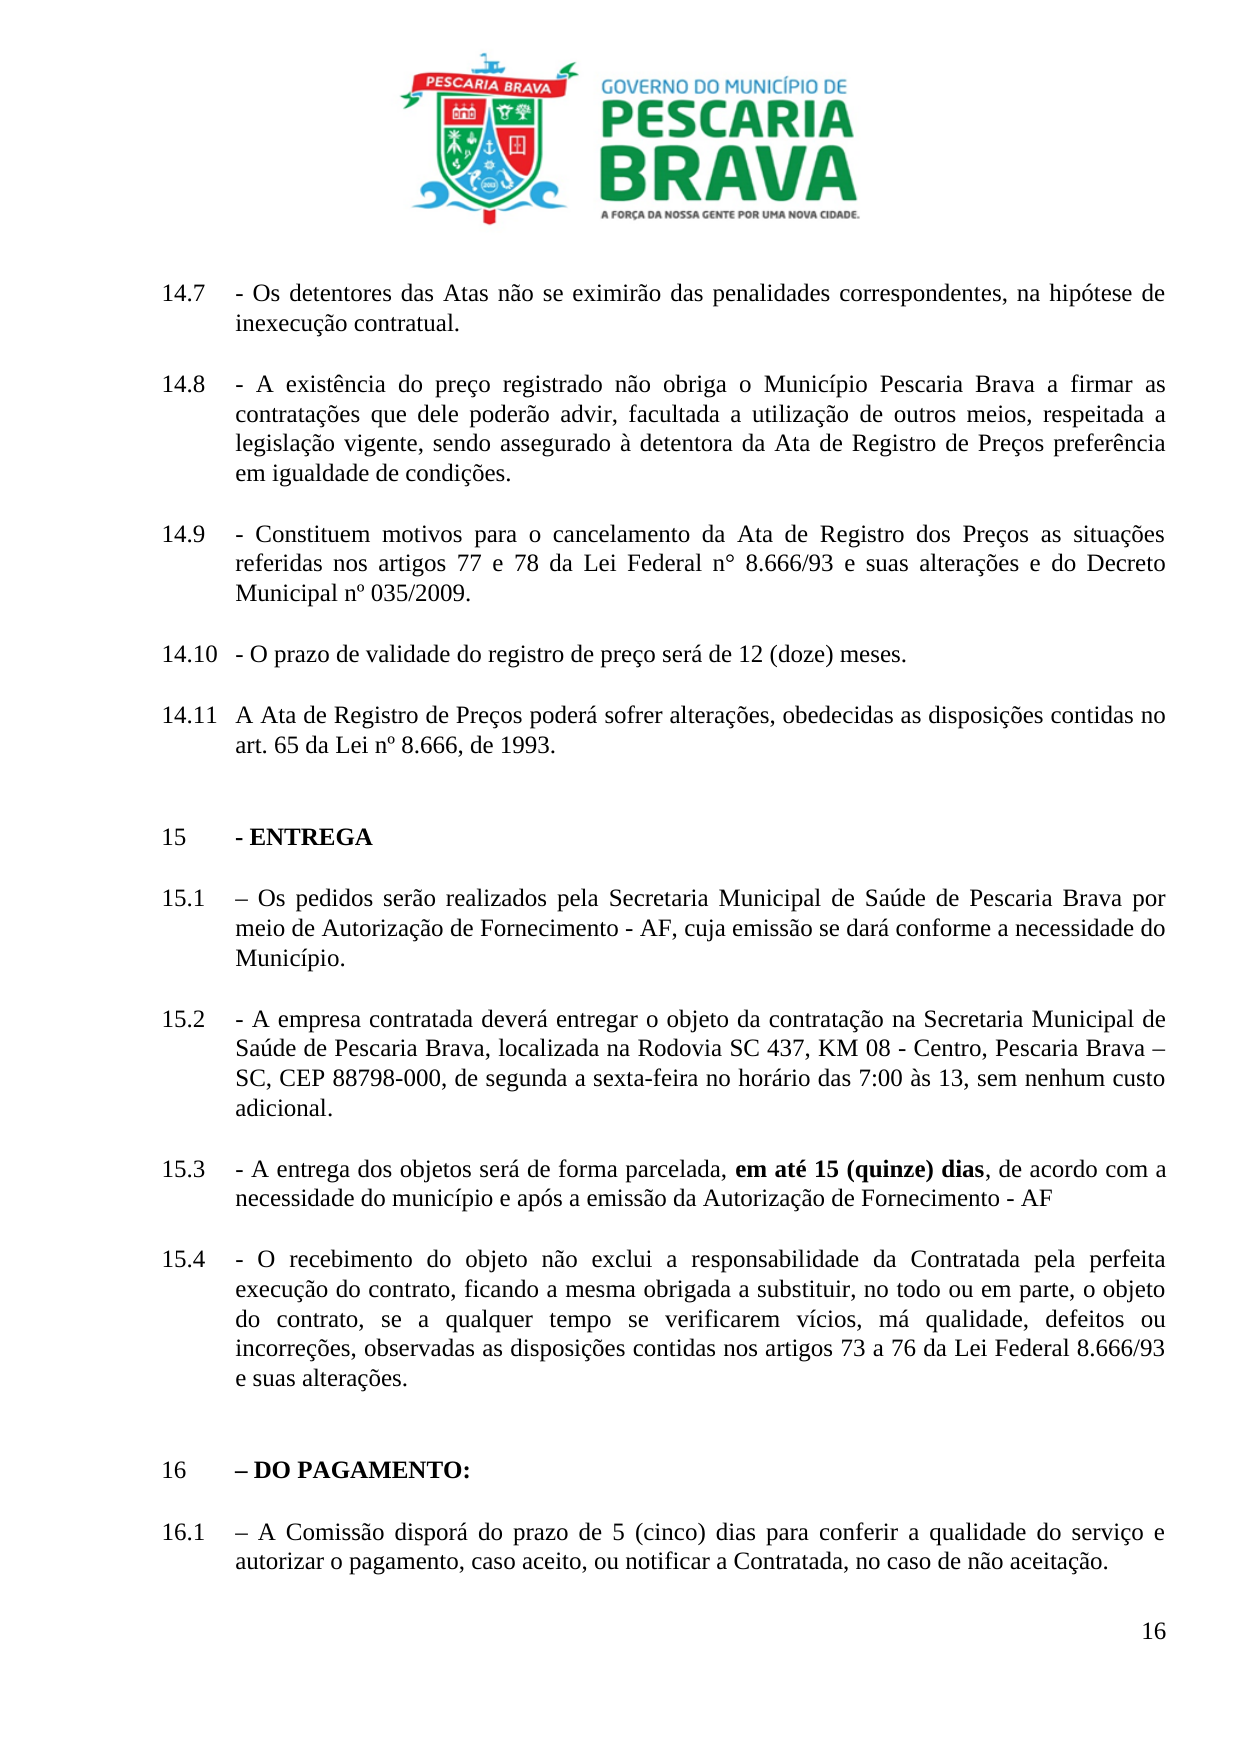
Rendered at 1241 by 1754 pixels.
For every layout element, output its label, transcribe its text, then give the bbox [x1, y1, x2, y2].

list - A empresa contratada deverá entregar o objeto da contratação na Secretaria Municipal de Saúde de Pescaria Brava, localizada na Rodovia SC 437, KM 08 - Centro, Pescaria Brava – SC, CEP 88798-000, de segunda a sexta-feira no horário das 7:00 às 13, sem nenhum custo adicional. [161, 1004, 1167, 1121]
picture [73, 27, 1166, 245]
list A Ata de Registro de Preços poderá sofrer alterações, obedecidas as disposições contidas no art. 65 da Lei nº 8.666, de 1993. [161, 700, 1167, 759]
list – Os pedidos serão realizados pela Secretaria Municipal de Saúde de Pescaria Brava por meio de Autorização de Fornecimento - AF, cuja emissão se dará conforme a necessidade do Município. [161, 883, 1167, 971]
list - O recebimento do objeto não exclui a responsabilidade da Contratada pela perfeita execução do contrato, ficando a mesma obrigada a substituir, no todo ou em parte, o objeto do contrato, se a qualquer tempo se verificarem vícios, má qualidade, defeitos ou incorreções, observadas as disposições contidas nos artigos 73 a 76 da Lei Federal 8.666/93 e suas alterações. [161, 1244, 1167, 1392]
list - ENTREGA [161, 822, 1167, 851]
list – DO PAGAMENTO: [161, 1455, 1167, 1484]
list - Os detentores das Atas não se eximirão das penalidades correspondentes, na hipótese de inexecução contratual. [161, 278, 1167, 337]
list - A existência do preço registrado não obriga o Município Pescaria Brava a firmar as contratações que dele poderão advir, facultada a utilização de outros meios, respeitada a legislação vigente, sendo assegurado à detentora da Ata de Registro de Preços preferência em igualdade de condições. [161, 369, 1167, 487]
list - Constituem motivos para o cancelamento da Ata de Registro dos Preços as situações referidas nos artigos 77 e 78 da Lei Federal n° 8.666/93 e suas alterações e do Decreto Municipal nº 035/2009. [161, 519, 1167, 607]
list – A Comissão disporá do prazo de 5 (cinco) dias para conferir a qualidade do serviço e autorizar o pagamento, caso aceito, ou notificar a Contratada, no caso de não aceitação. [161, 1517, 1167, 1575]
list - A entrega dos objetos será de forma parcelada, em até 15 (quinze) dias, de acordo com a necessidade do município e após a emissão da Autorização de Fornecimento - AF [161, 1154, 1167, 1212]
list - O prazo de validade do registro de preço será de 12 (doze) meses. [161, 639, 1167, 668]
